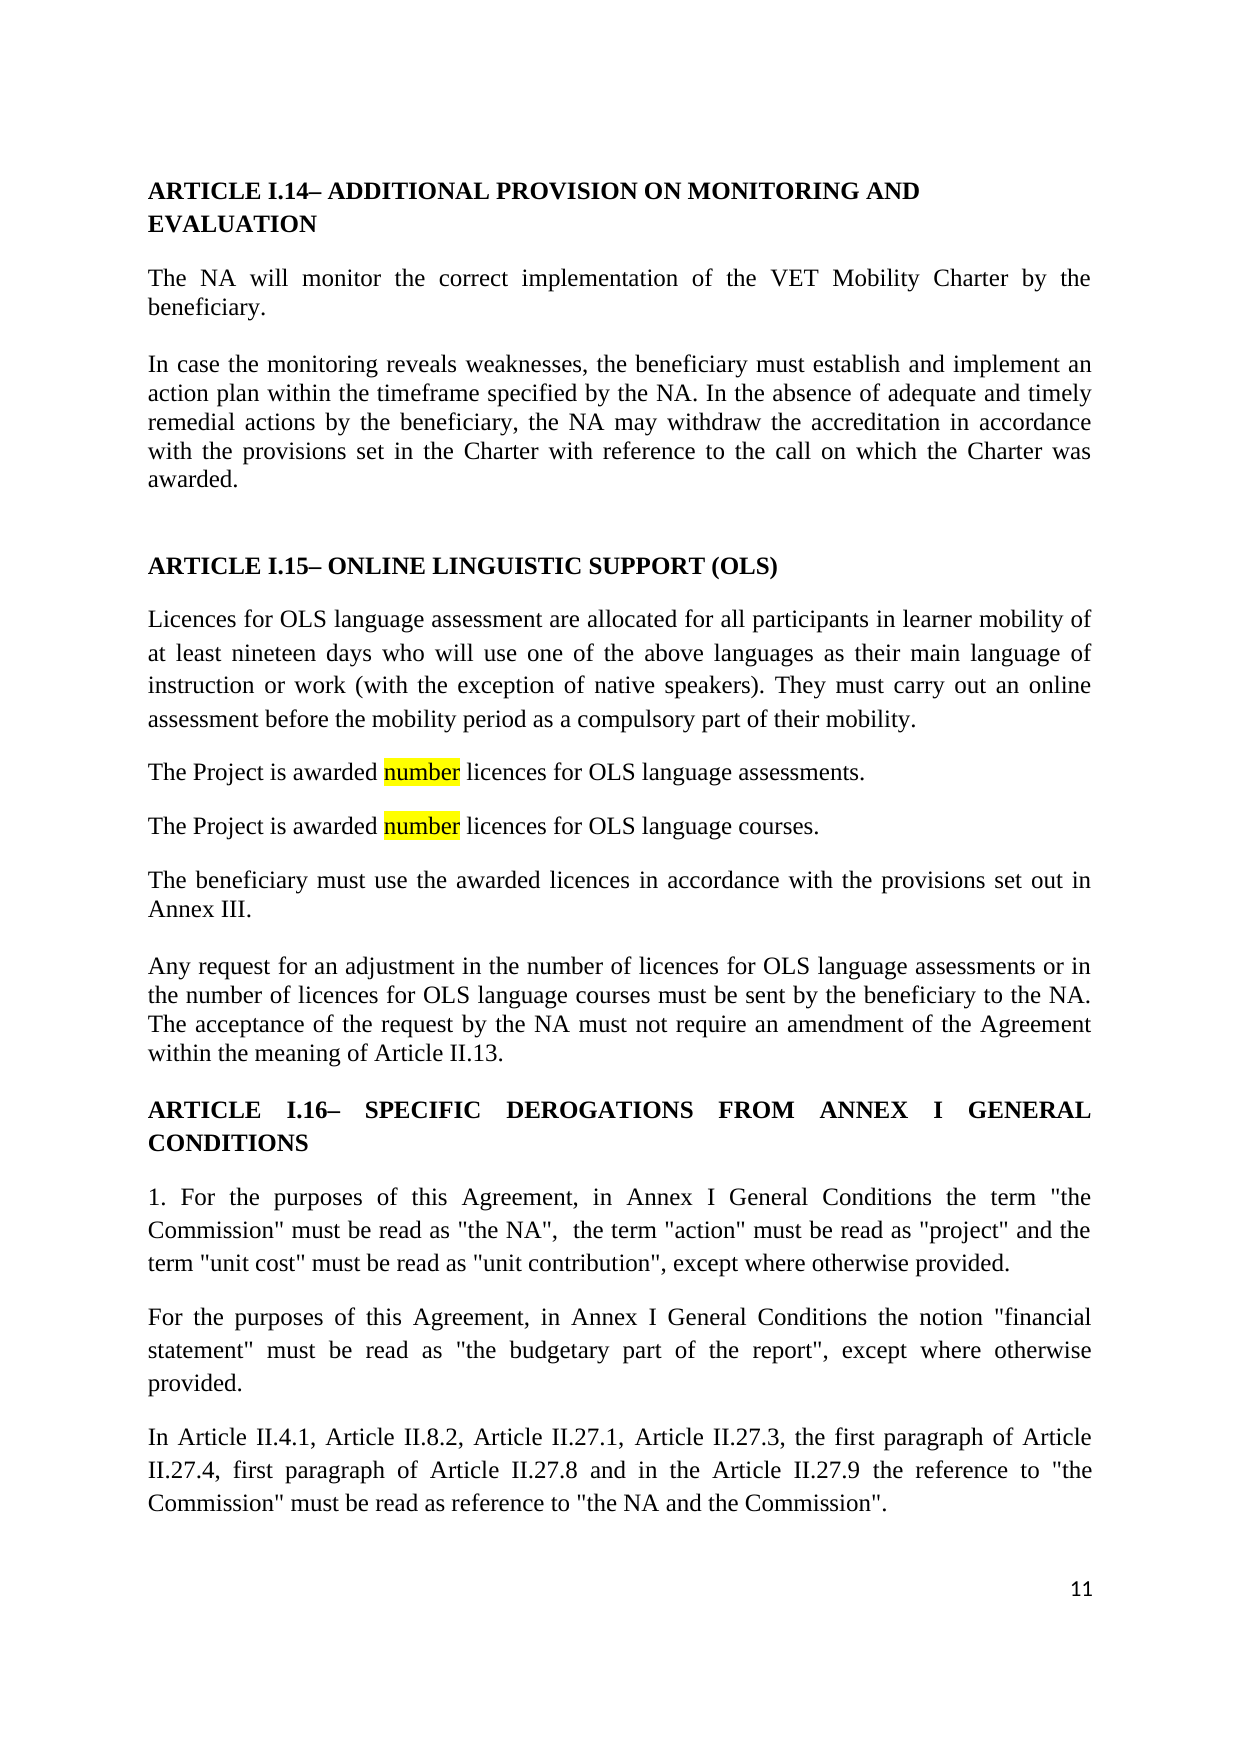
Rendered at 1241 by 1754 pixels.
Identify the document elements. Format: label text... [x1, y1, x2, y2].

text 1. For the purposes of this Agreement, in Annex I General Conditions the term "the Commission" must be read as "the NA", the term "action" must be read as "project" and the term "unit cost" must be read as "unit contribution", except where otherwise provided. [148, 1182, 1093, 1277]
text The beneficiary must use the awarded licences in accordance with the provisions set out in Annex III. [148, 865, 1093, 923]
subtitle ARTICLE I.16– SPECIFIC DEROGATIONS FROM ANNEX I GENERAL CONDITIONS [148, 1095, 1093, 1157]
text In Article II.4.1, Article II.8.2, Article II.27.1, Article II.27.3, the first paragraph of Article II.27.4, first paragraph of Article II.27.8 and in the Article II.27.9 the reference to "the Commission" must be read as reference to "the NA and the Commission". [148, 1422, 1093, 1517]
text In case the monitoring reveals weaknesses, the beneficiary must establish and implement an action plan within the timeframe specified by the NA. In the absence of adequate and timely remedial actions by the beneficiary, the NA may withdraw the accreditation in accordance with the provisions set in the Charter with reference to the call on which the Charter was awarded. [148, 349, 1093, 493]
text The Project is awarded number licences for OLS language courses. [460, 811, 1093, 840]
text The NA will monitor the correct implementation of the VET Mobility Charter by the beneficiary. [148, 263, 1093, 321]
subtitle ARTICLE I.14– ADDITIONAL PROVISION ON MONITORING AND EVALUATION [148, 176, 1093, 238]
text Any request for an adjustment in the number of licences for OLS language assessments or in the number of licences for OLS language courses must be sent by the beneficiary to the NA. The acceptance of the request by the NA must not require an amendment of the Agreement within the meaning of Article II.13. [148, 951, 1093, 1066]
text The Project is awarded number licences for OLS language courses. [148, 811, 384, 840]
text Licences for OLS language assessment are allocated for all participants in learner mobility of at least nineteen days who will use one of the above languages as their main language of instruction or work (with the exception of native speakers). They must carry out an online assessment before the mobility period as a compulsory part of their mobility. [148, 604, 1093, 732]
subtitle ARTICLE I.15– ONLINE LINGUISTIC SUPPORT (OLS) [148, 551, 1093, 579]
text The Project is awarded number licences for OLS language assessments. [148, 757, 1093, 786]
text For the purposes of this Agreement, in Annex I General Conditions the notion "financial statement" must be read as "the budgetary part of the report", except where otherwise provided. [148, 1302, 1093, 1397]
